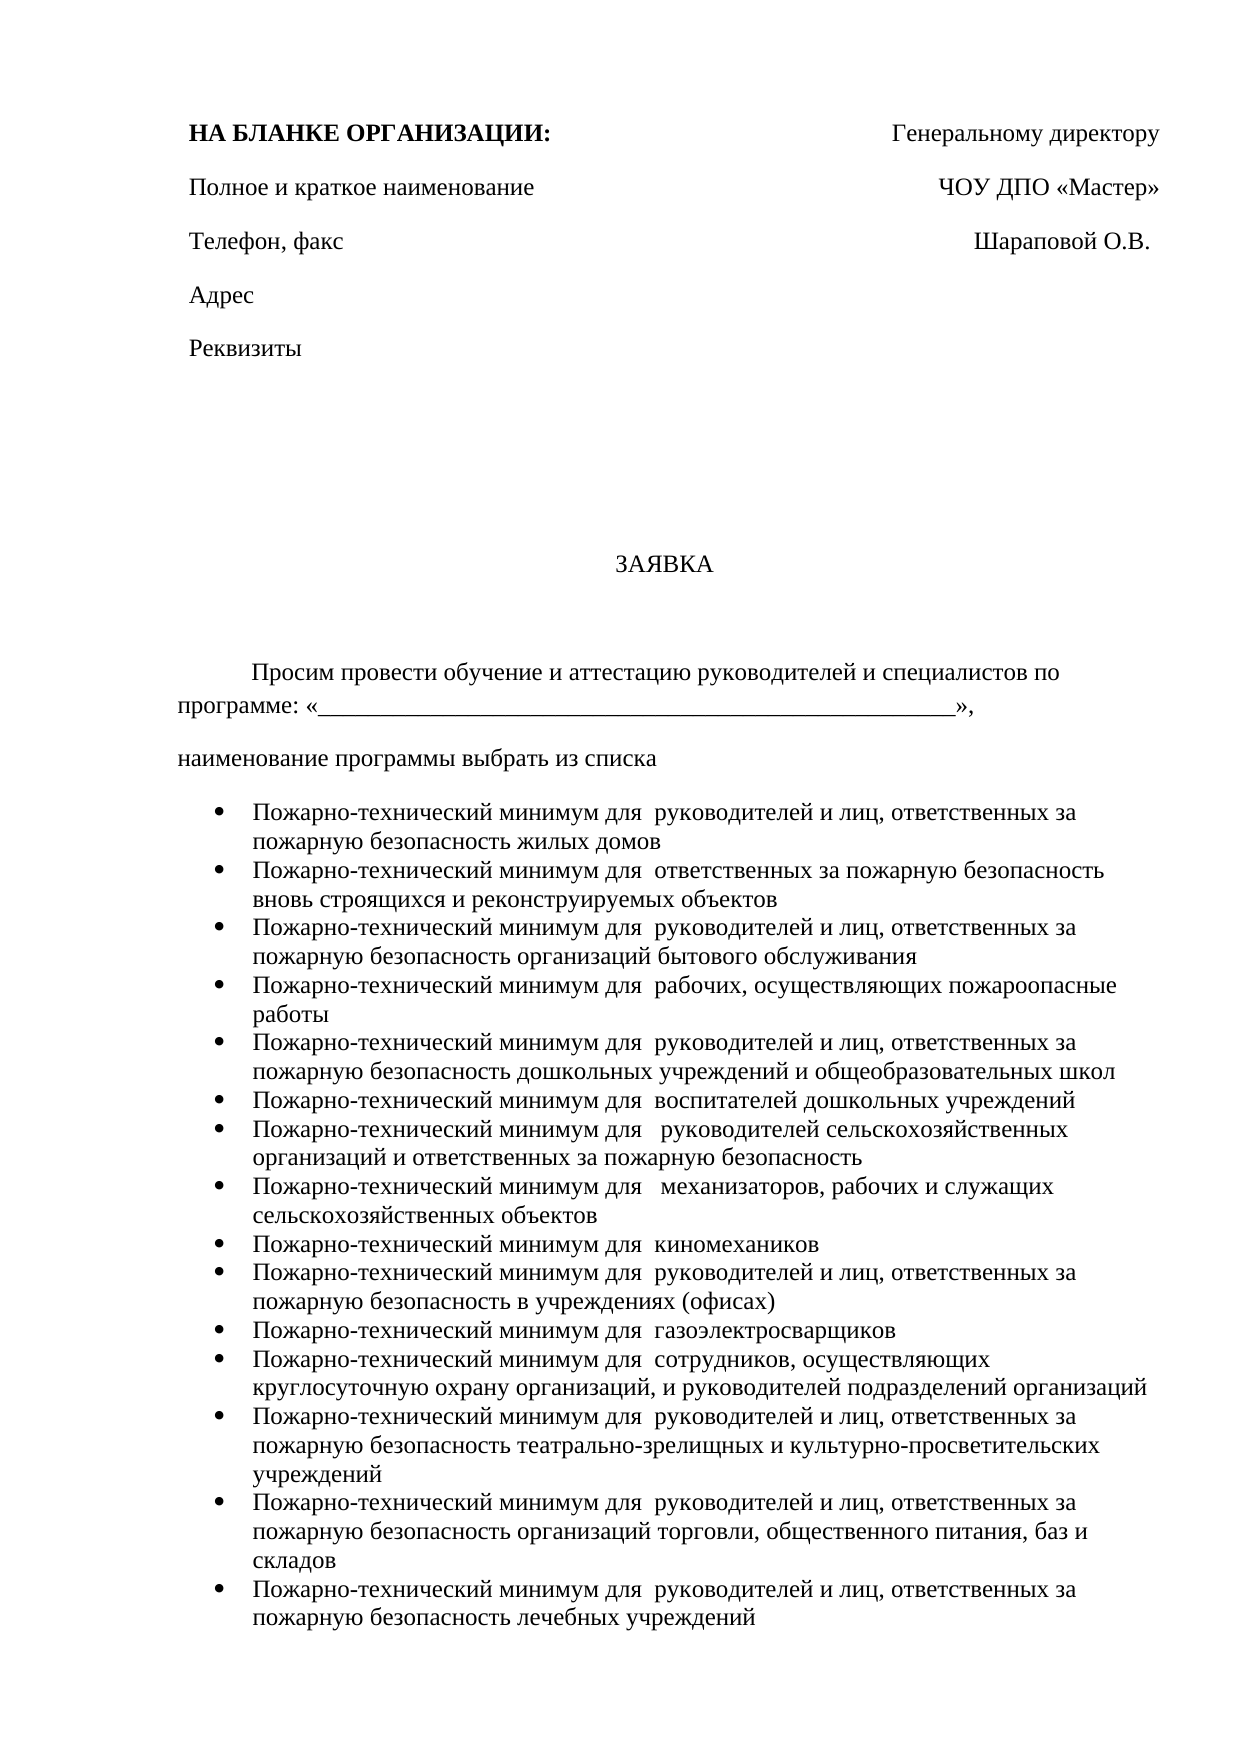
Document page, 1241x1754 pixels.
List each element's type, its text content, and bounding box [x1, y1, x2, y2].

text ЗАЯВКА [177, 549, 1152, 578]
list Пожарно-технический минимум для руководителей и лиц, ответственных за пожарную безопасность организаций торговли, общественного питания, баз и складов [215, 1487, 1152, 1574]
list Пожарно-технический минимум для руководителей и лиц, ответственных за пожарную безопасность организаций бытового обслуживания [215, 912, 1152, 970]
list Пожарно-технический минимум для руководителей и лиц, ответственных за пожарную безопасность лечебных учреждений [215, 1574, 1152, 1631]
list Пожарно-технический минимум для руководителей сельскохозяйственных организаций и ответственных за пожарную безопасность [215, 1114, 1152, 1171]
list Пожарно-технический минимум для сотрудников, осуществляющих круглосуточную охрану организаций, и руководителей подразделений организаций [215, 1344, 1152, 1401]
list Пожарно-технический минимум для руководителей и лиц, ответственных за пожарную безопасность дошкольных учреждений и общеобразовательных школ [215, 1027, 1152, 1085]
list Пожарно-технический минимум для механизаторов, рабочих и служащих сельскохозяйственных объектов [215, 1171, 1152, 1229]
list Пожарно-технический минимум для руководителей и лиц, ответственных за пожарную безопасность театрально-зрелищных и культурно-просветительских учреждений [215, 1401, 1152, 1487]
text наименование программы выбрать из списка [177, 743, 1152, 772]
list Пожарно-технический минимум для рабочих, осуществляющих пожароопасные работы [215, 970, 1152, 1027]
table_header Генеральному директору ЧОУ ДПО «Мастер» Шараповой О.В. [683, 118, 1171, 441]
list Пожарно-технический минимум для киномехаников [215, 1229, 1152, 1257]
list Пожарно-технический минимум для ответственных за пожарную безопасность вновь строящихся и реконструируемых объектов [215, 855, 1152, 912]
list Пожарно-технический минимум для руководителей и лиц, ответственных за пожарную безопасность жилых домов [215, 797, 1152, 855]
list Пожарно-технический минимум для воспитателей дошкольных учреждений [215, 1085, 1152, 1114]
list Пожарно-технический минимум для газоэлектросварщиков [215, 1315, 1152, 1344]
table_header НА БЛАНКЕ ОРГАНИЗАЦИИ: Полное и краткое наименование Телефон, факс Адрес Реквизиты [177, 118, 683, 441]
text Просим провести обучение и аттестацию руководителей и специалистов по программе: «___________________________________________________», [177, 657, 1152, 718]
list Пожарно-технический минимум для руководителей и лиц, ответственных за пожарную безопасность в учреждениях (офисах) [215, 1257, 1152, 1315]
